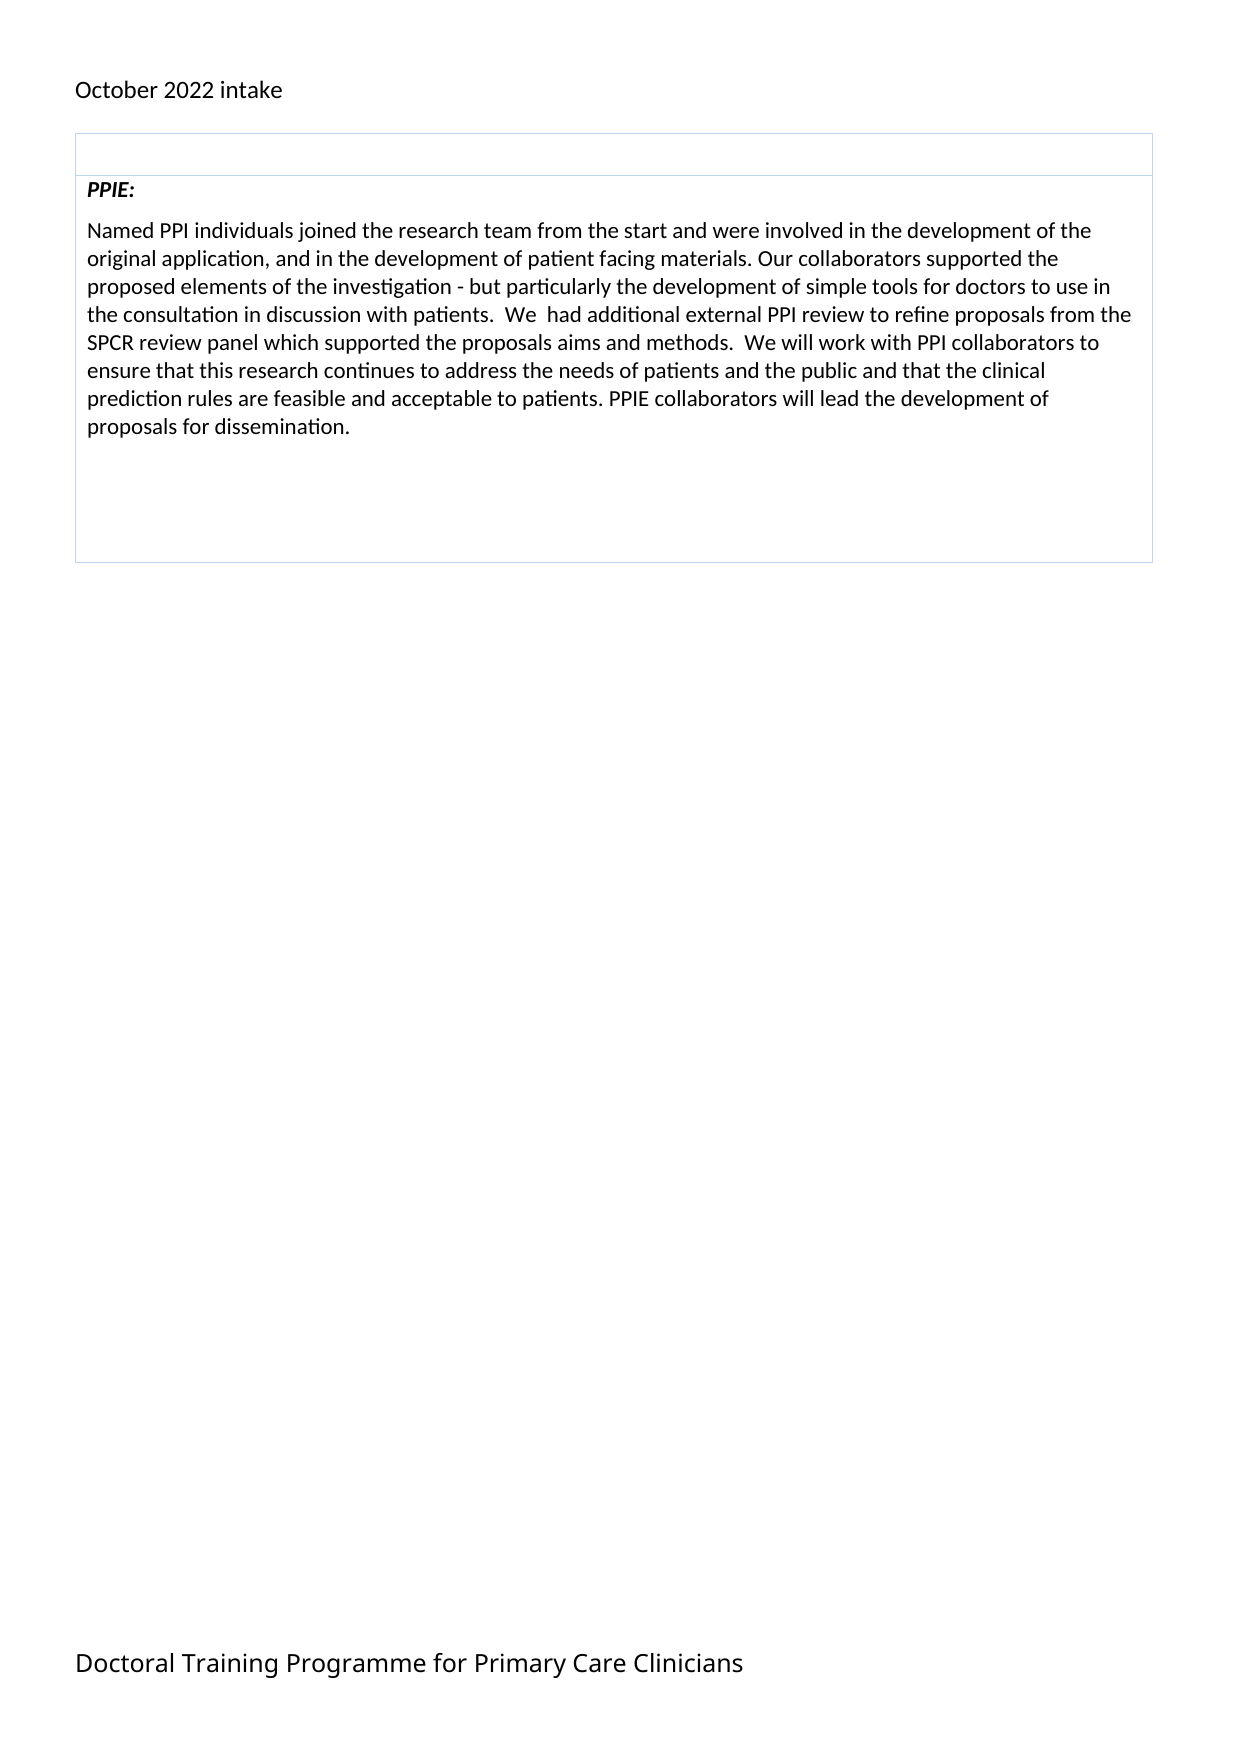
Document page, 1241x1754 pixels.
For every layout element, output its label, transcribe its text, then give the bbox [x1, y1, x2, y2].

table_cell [76, 134, 1152, 174]
table_cell PPIE: Named PPI individuals joined the research team from the start and were involved in the development of the original application, and in the development of patient facing materials. Our collaborators supported the proposed elements of the investigation - but particularly the development of simple tools for doctors to use in the consultation in discussion with patients. We had additional external PPI review to refine proposals from the SPCR review panel which supported the proposals aims and methods. We will work with PPI collaborators to ensure that this research continues to address the needs of patients and the public and that the clinical prediction rules are feasible and acceptable to patients. PPIE collaborators will lead the development of proposals for dissemination. [76, 176, 1152, 562]
